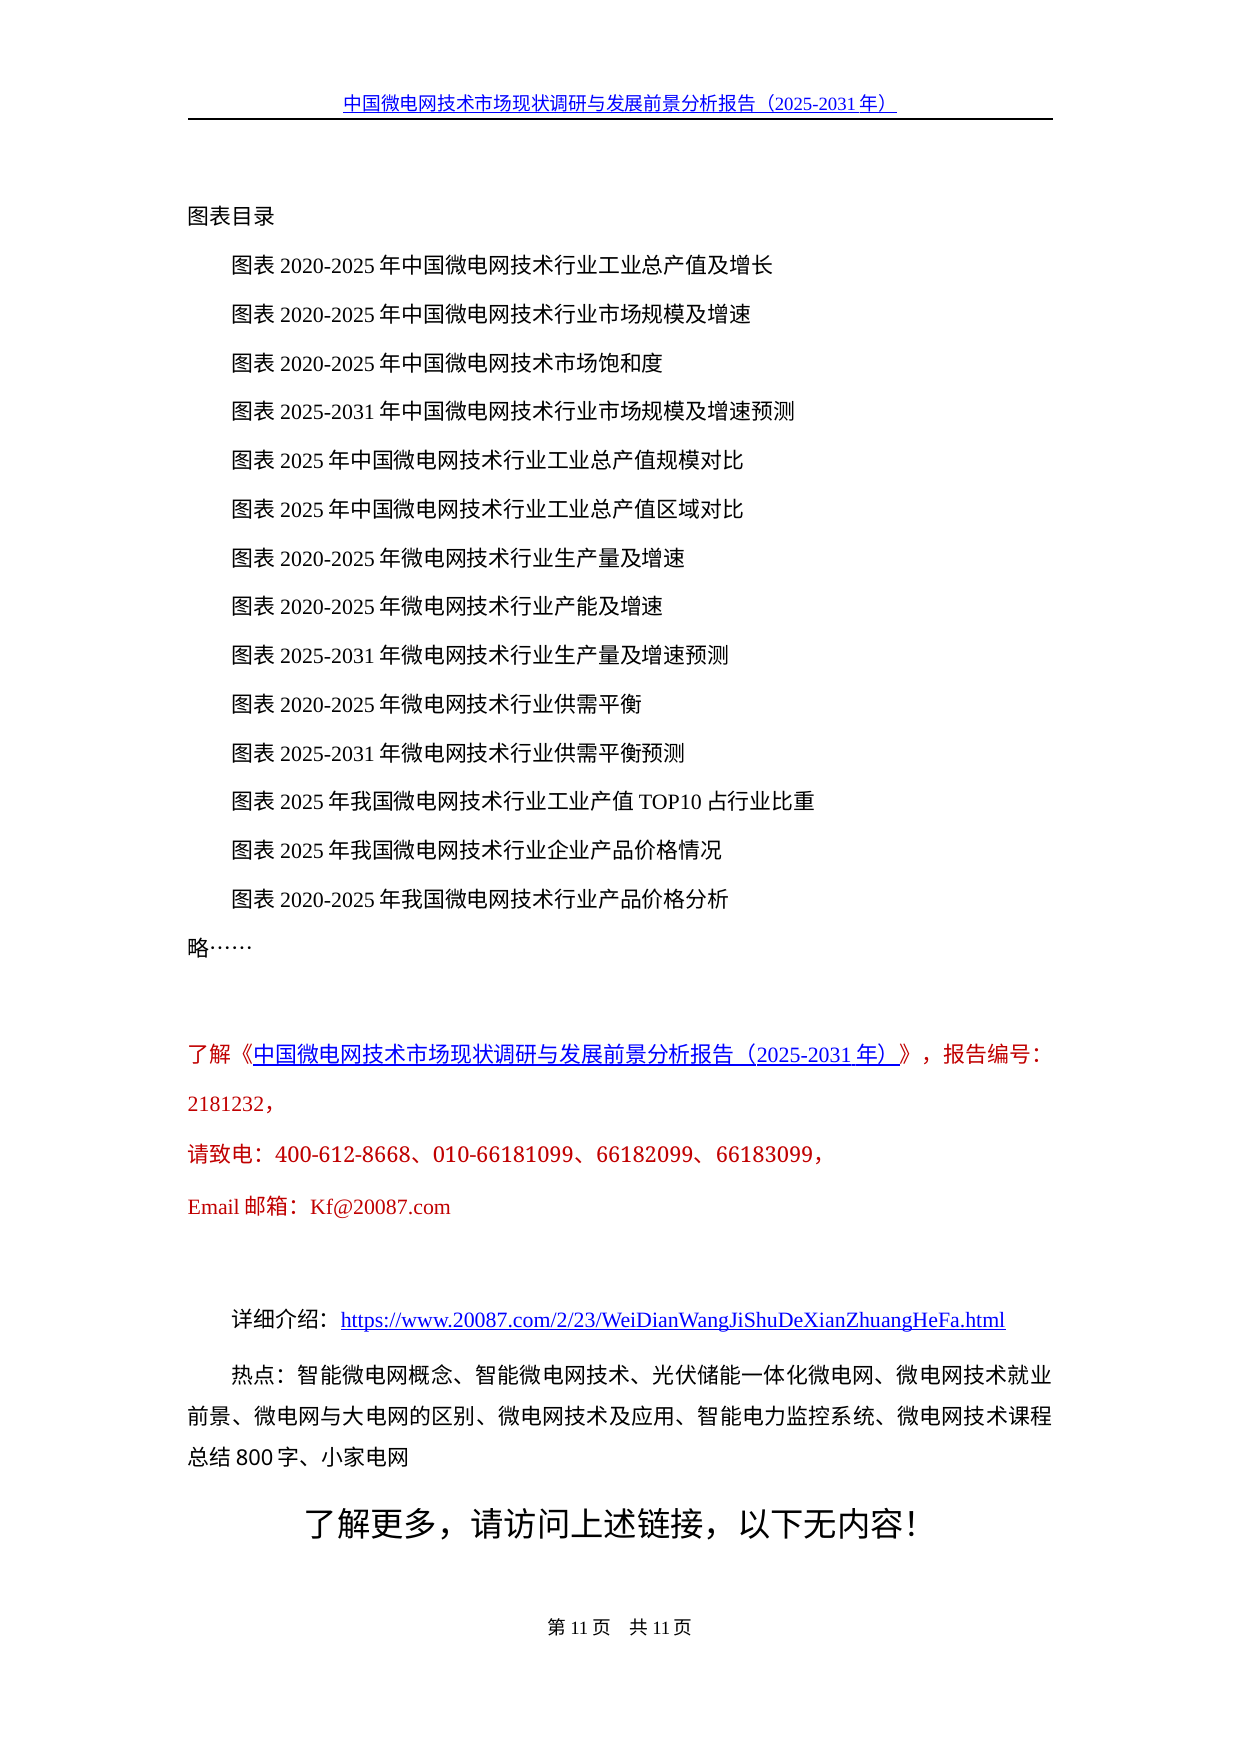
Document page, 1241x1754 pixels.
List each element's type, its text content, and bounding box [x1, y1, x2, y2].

text 请致电：400-612-8668、010-66181099、66182099、66183099， [187, 1137, 1053, 1169]
text 了解《中国微电网技术市场现状调研与发展前景分析报告（2025-2031年）》，报告编号：2181232， [187, 1037, 1053, 1118]
text Email邮箱：Kf@20087.com [187, 1188, 1053, 1221]
title 了解更多，请访问上述链接，以下无内容！ [187, 1489, 1053, 1554]
text 热点：智能微电网概念、智能微电网技术、光伏储能一体化微电网、微电网技术就业前景、微电网与大电网的区别、微电网技术及应用、智能电力监控系统、微电网技术课程总结800字、小家电网 [187, 1358, 1053, 1472]
text 详细介绍：https://www.20087.com/2/23/WeiDianWangJiShuDeXianZhuangHeFa.html [187, 1301, 1053, 1334]
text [187, 150, 1053, 963]
